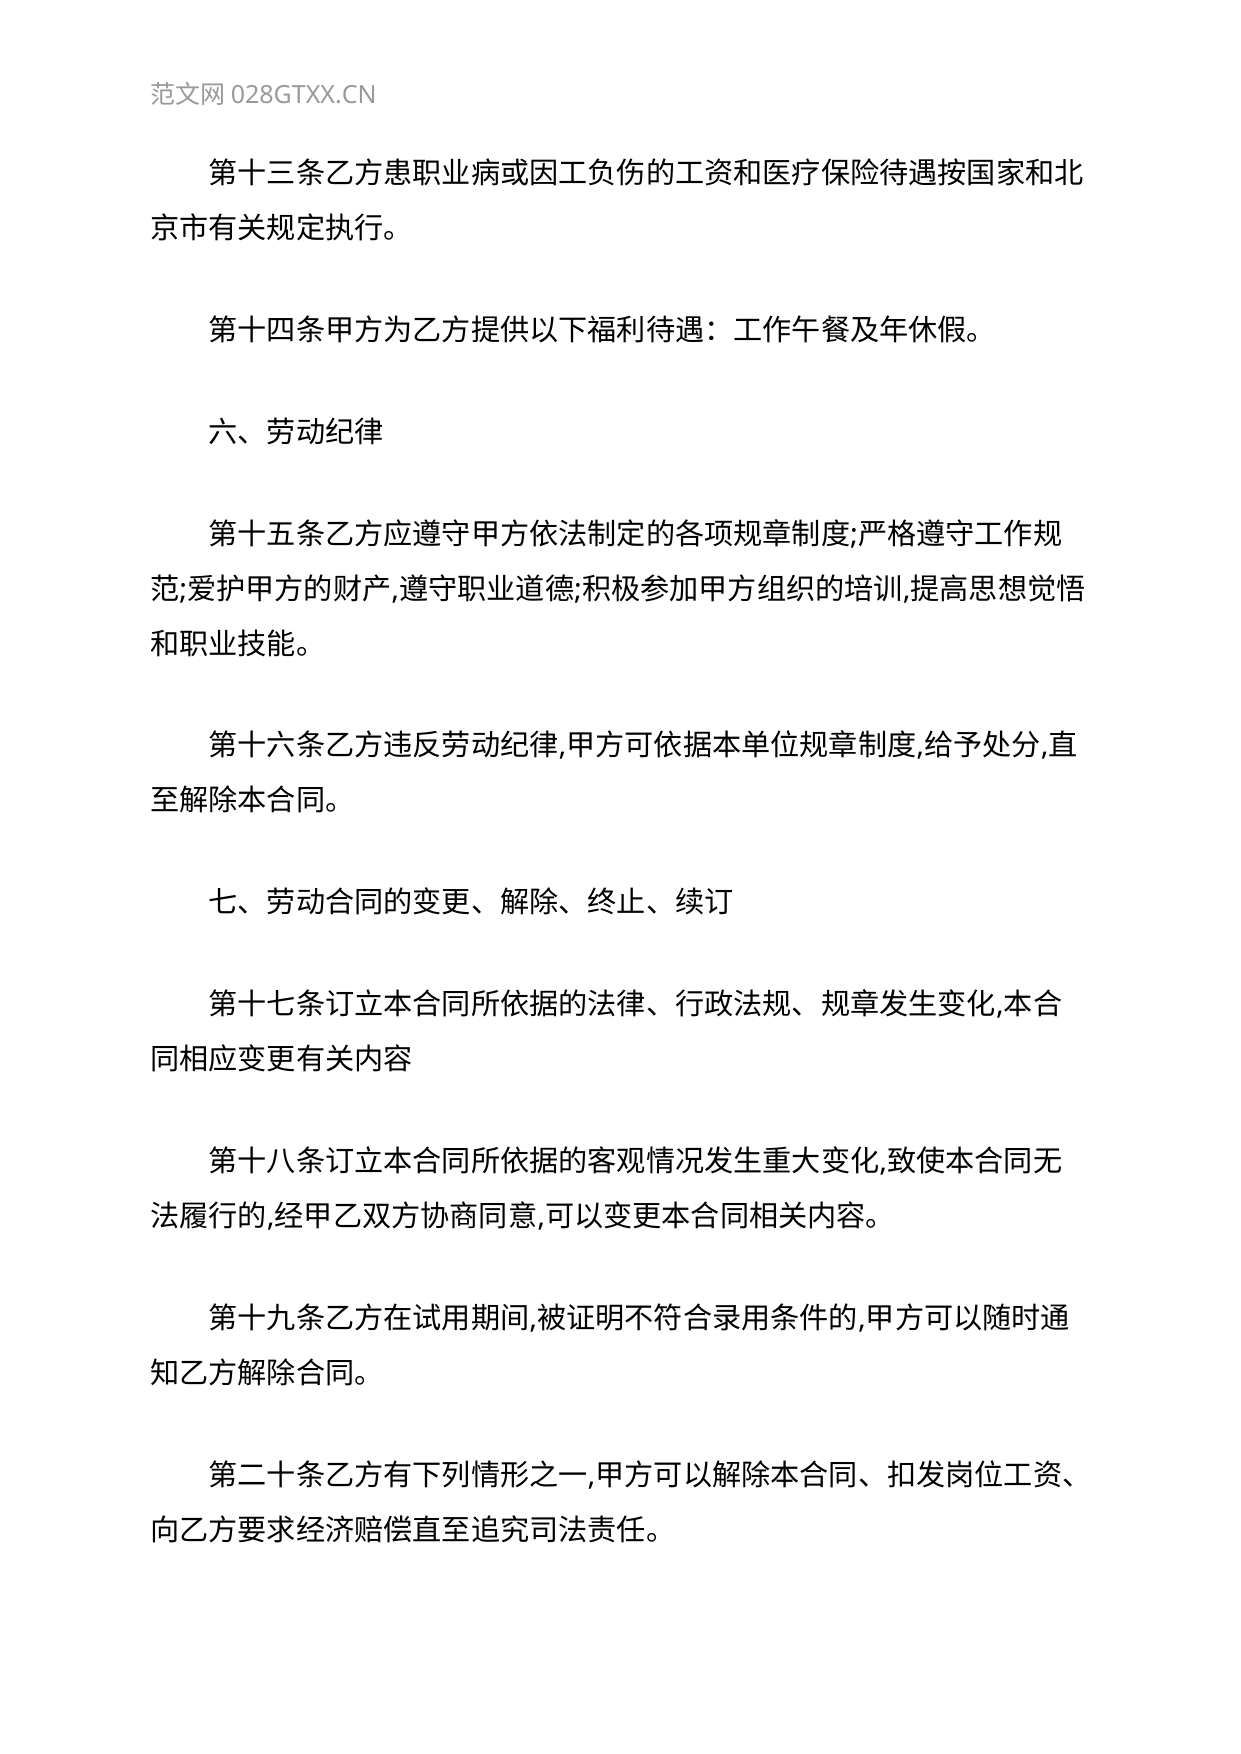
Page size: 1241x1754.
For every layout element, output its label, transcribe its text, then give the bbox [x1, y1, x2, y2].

text 第十五条乙方应遵守甲方依法制定的各项规章制度;严格遵守工作规范;爱护甲方的财产,遵守职业道德;积极参加甲方组织的培训,提高思想觉悟和职业技能。 [150, 510, 1090, 662]
text 七、劳动合同的变更、解除、终止、续订 [150, 879, 1090, 921]
text 第十三条乙方患职业病或因工负伤的工资和医疗保险待遇按国家和北京市有关规定执行。 [150, 150, 1090, 247]
text 第十六条乙方违反劳动纪律,甲方可依据本单位规章制度,给予处分,直至解除本合同。 [150, 722, 1090, 819]
text 第二十条乙方有下列情形之一,甲方可以解除本合同、扣发岗位工资、向乙方要求经济赔偿直至追究司法责任。 [150, 1451, 1090, 1548]
text 第十七条订立本合同所依据的法律、行政法规、规章发生变化,本合同相应变更有关内容 [150, 981, 1090, 1078]
text 第十九条乙方在试用期间,被证明不符合录用条件的,甲方可以随时通知乙方解除合同。 [150, 1294, 1090, 1392]
text 第十四条甲方为乙方提供以下福利待遇：工作午餐及年休假。 [150, 307, 1090, 349]
text 六、劳动纪律 [150, 408, 1090, 451]
text 第十八条订立本合同所依据的客观情况发生重大变化,致使本合同无法履行的,经甲乙双方协商同意,可以变更本合同相关内容。 [150, 1137, 1090, 1235]
